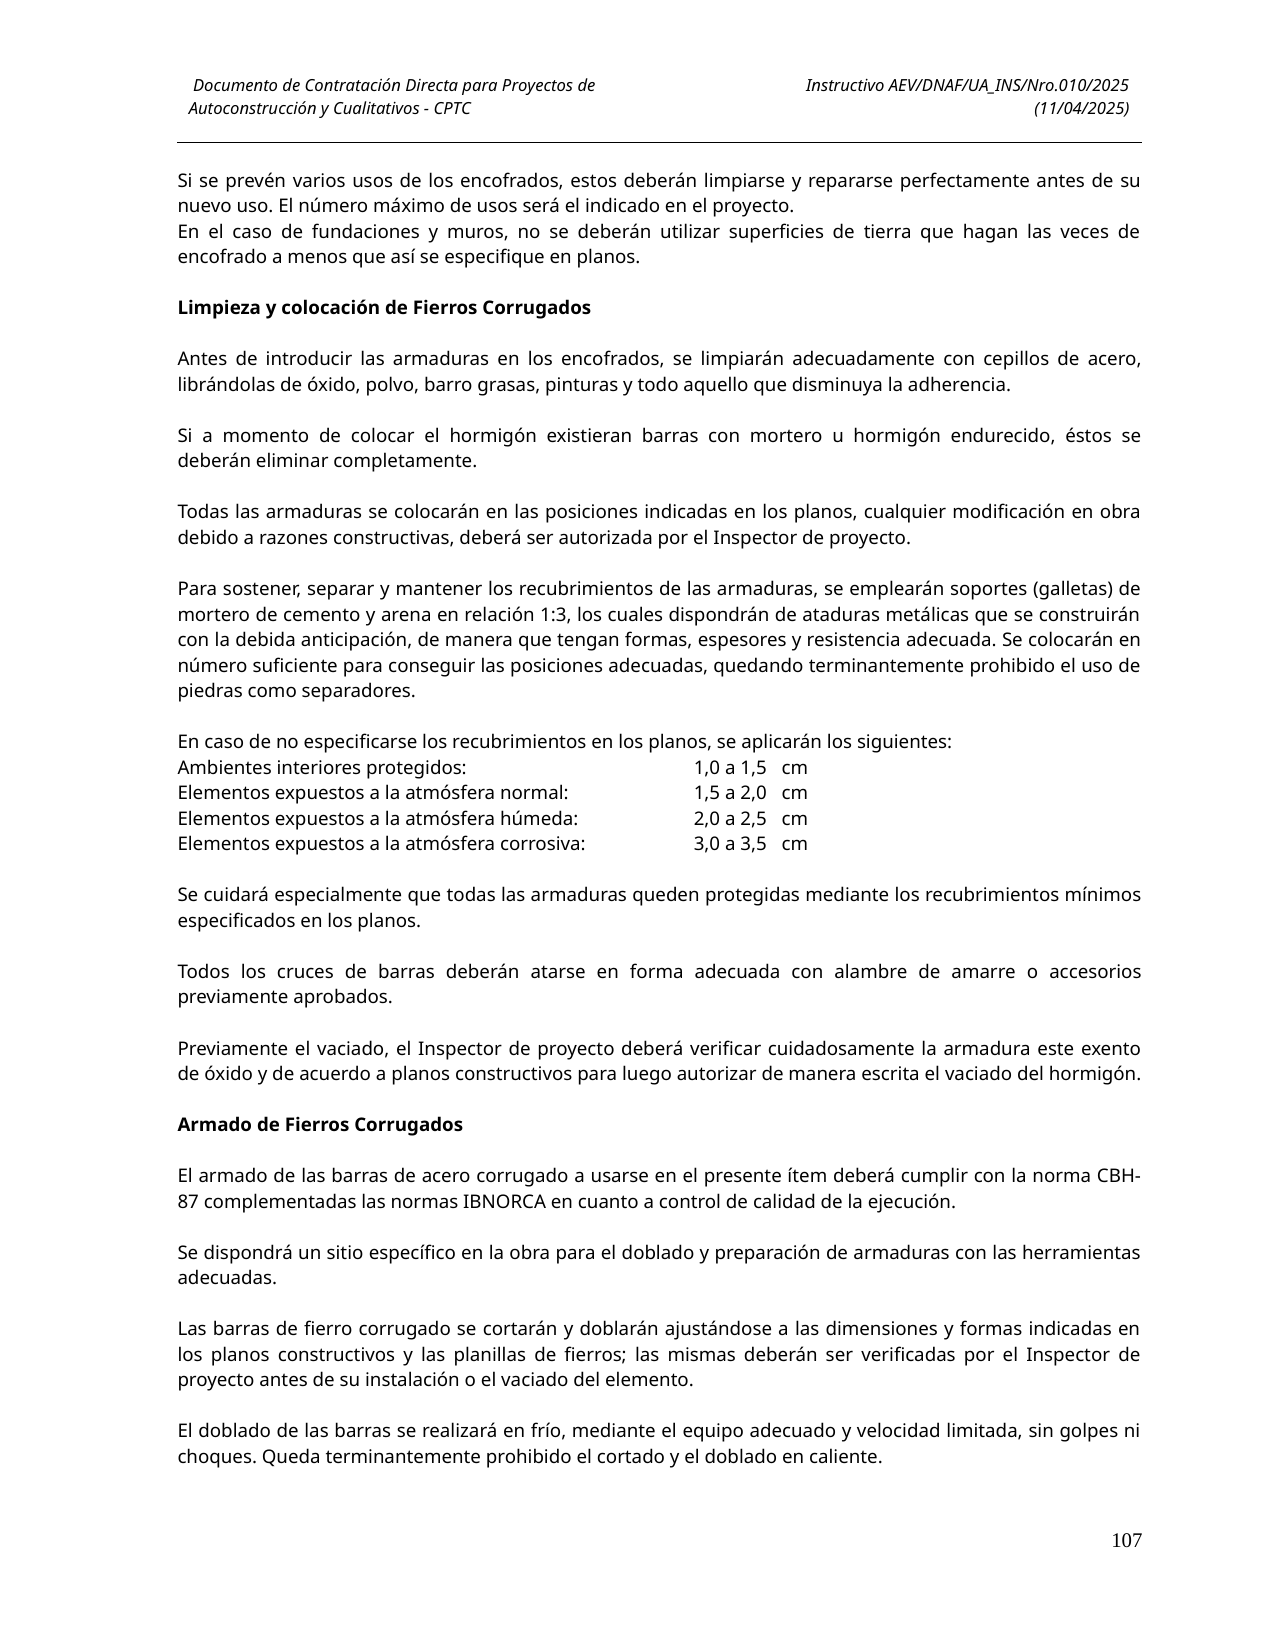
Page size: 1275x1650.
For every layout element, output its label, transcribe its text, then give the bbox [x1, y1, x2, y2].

text El armado de las barras de acero corrugado a usarse en el presente ítem deberá cumplir con la norma CBH-87 complementadas las normas IBNORCA en cuanto a control de calidad de la ejecución. [177, 1162, 1142, 1213]
text Antes de introducir las armaduras en los encofrados, se limpiarán adecuadamente con cepillos de acero, librándolas de óxido, polvo, barro grasas, pinturas y todo aquello que disminuya la adherencia. [177, 346, 1142, 397]
text Las barras de fierro corrugado se cortarán y doblarán ajustándose a las dimensiones y formas indicadas en los planos constructivos y las planillas de fierros; las mismas deberán ser verificadas por el Inspector de proyecto antes de su instalación o el vaciado del elemento. [177, 1316, 1142, 1392]
text Elementos expuestos a la atmósfera normal: 1,5 a 2,0 cm [177, 779, 1142, 805]
text Elementos expuestos a la atmósfera corrosiva: 3,0 a 3,5 cm [177, 831, 1142, 856]
text Se dispondrá un sitio específico en la obra para el doblado y preparación de armaduras con las herramientas adecuadas. [177, 1239, 1142, 1290]
text Ambientes interiores protegidos: 1,0 a 1,5 cm [177, 754, 1142, 779]
text Todos los cruces de barras deberán atarse en forma adecuada con alambre de amarre o accesorios previamente aprobados. [177, 958, 1142, 1009]
text Todas las armaduras se colocarán en las posiciones indicadas en los planos, cualquier modificación en obra debido a razones constructivas, deberá ser autorizada por el Inspector de proyecto. [177, 499, 1142, 550]
text El doblado de las barras se realizará en frío, mediante el equipo adecuado y velocidad limitada, sin golpes ni choques. Queda terminantemente prohibido el cortado y el doblado en caliente. [177, 1418, 1142, 1469]
text Si se prevén varios usos de los encofrados, estos deberán limpiarse y repararse perfectamente antes de su nuevo uso. El número máximo de usos será el indicado en el proyecto. [177, 167, 1142, 218]
text Para sostener, separar y mantener los recubrimientos de las armaduras, se emplearán soportes (galletas) de mortero de cemento y arena en relación 1:3, los cuales dispondrán de ataduras metálicas que se construirán con la debida anticipación, de manera que tengan formas, espesores y resistencia adecuada. Se colocarán en número suficiente para conseguir las posiciones adecuadas, quedando terminantemente prohibido el uso de piedras como separadores. [177, 575, 1142, 703]
text Si a momento de colocar el hormigón existieran barras con mortero u hormigón endurecido, éstos se deberán eliminar completamente. [177, 422, 1142, 473]
text En caso de no especificarse los recubrimientos en los planos, se aplicarán los siguientes: [177, 728, 1142, 754]
text En el caso de fundaciones y muros, no se deberán utilizar superficies de tierra que hagan las veces de encofrado a menos que así se especifique en planos. [177, 218, 1142, 269]
text Elementos expuestos a la atmósfera húmeda: 2,0 a 2,5 cm [177, 805, 1142, 831]
text Limpieza y colocación de Fierros Corrugados [177, 295, 1142, 320]
text Se cuidará especialmente que todas las armaduras queden protegidas mediante los recubrimientos mínimos especificados en los planos. [177, 882, 1142, 933]
text Armado de Fierros Corrugados [177, 1111, 1142, 1137]
text Previamente el vaciado, el Inspector de proyecto deberá verificar cuidadosamente la armadura este exento de óxido y de acuerdo a planos constructivos para luego autorizar de manera escrita el vaciado del hormigón. [177, 1035, 1142, 1086]
